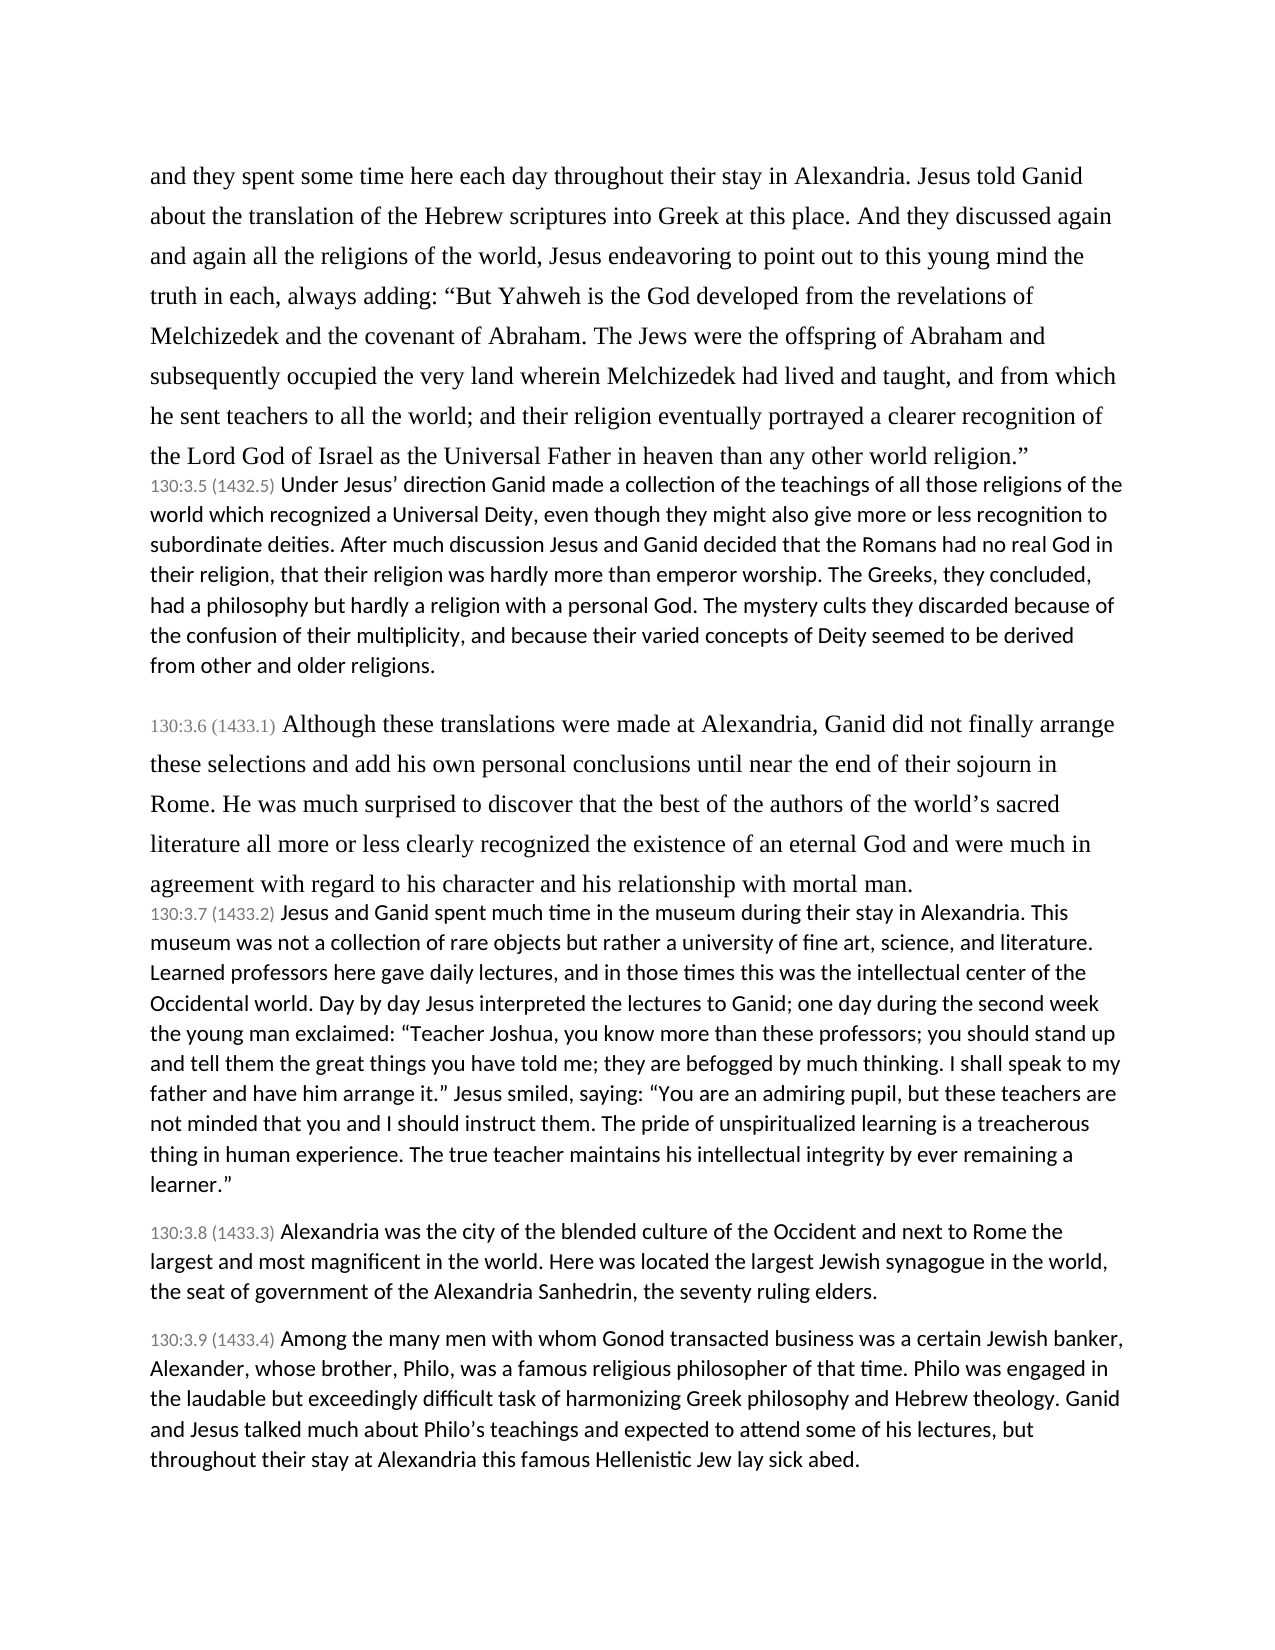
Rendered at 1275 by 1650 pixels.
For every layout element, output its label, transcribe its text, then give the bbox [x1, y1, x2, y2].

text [150, 150, 1125, 470]
text 130:3.7 (1433.2) Jesus and Ganid spent much time in the museum during their stay in Alexandria. This museum was not a collection of rare objects but rather a university of fine art, science, and literature. Learned professors here gave daily lectures, and in those times this was the intellectual center of the Occidental world. Day by day Jesus interpreted the lectures to Ganid; one day during the second week the young man exclaimed: “Teacher Joshua, you know more than these professors; you should stand up and tell them the great things you have told me; they are befogged by much thinking. I shall speak to my father and have him arrange it.” Jesus smiled, saying: “You are an admiring pupil, but these teachers are not minded that you and I should instruct them. The pride of unspiritualized learning is a treacherous thing in human experience. The true teacher maintains his intellectual integrity by ever remaining a learner.” [150, 898, 1125, 1198]
text 130:3.5 (1432.5) Under Jesus’ direction Ganid made a collection of the teachings of all those religions of the world which recognized a Universal Deity, even though they might also give more or less recognition to subordinate deities. After much discussion Jesus and Ganid decided that the Romans had no real God in their religion, that their religion was hardly more than emperor worship. The Greeks, they concluded, had a philosophy but hardly a religion with a personal God. The mystery cults they discarded because of the confusion of their multiplicity, and because their varied concepts of Deity seemed to be derived from other and older religions. [150, 470, 1125, 679]
text 130:3.8 (1433.3) Alexandria was the city of the blended culture of the Occident and next to Rome the largest and most magnificent in the world. Here was located the largest Jewish synagogue in the world, the seat of government of the Alexandria Sanhedrin, the seventy ruling elders. [150, 1217, 1125, 1305]
text 130:3.9 (1433.4) Among the many men with whom Gonod transacted business was a certain Jewish banker, Alexander, whose brother, Philo, was a famous religious philosopher of that time. Philo was engaged in the laudable but exceedingly difficult task of harmonizing Greek philosophy and Hebrew theology. Ganid and Jesus talked much about Philo’s teachings and expected to attend some of his lectures, but throughout their stay at Alexandria this famous Hellenistic Jew lay sick abed. [150, 1324, 1125, 1473]
text 130:3.6 (1433.1) Although these translations were made at Alexandria, Ganid did not finally arrange these selections and add his own personal conclusions until near the end of their sojourn in Rome. He was much surprised to discover that the best of the authors of the world’s sacred literature all more or less clearly recognized the existence of an eternal God and were much in agreement with regard to his character and his relationship with mortal man. [150, 698, 1125, 898]
